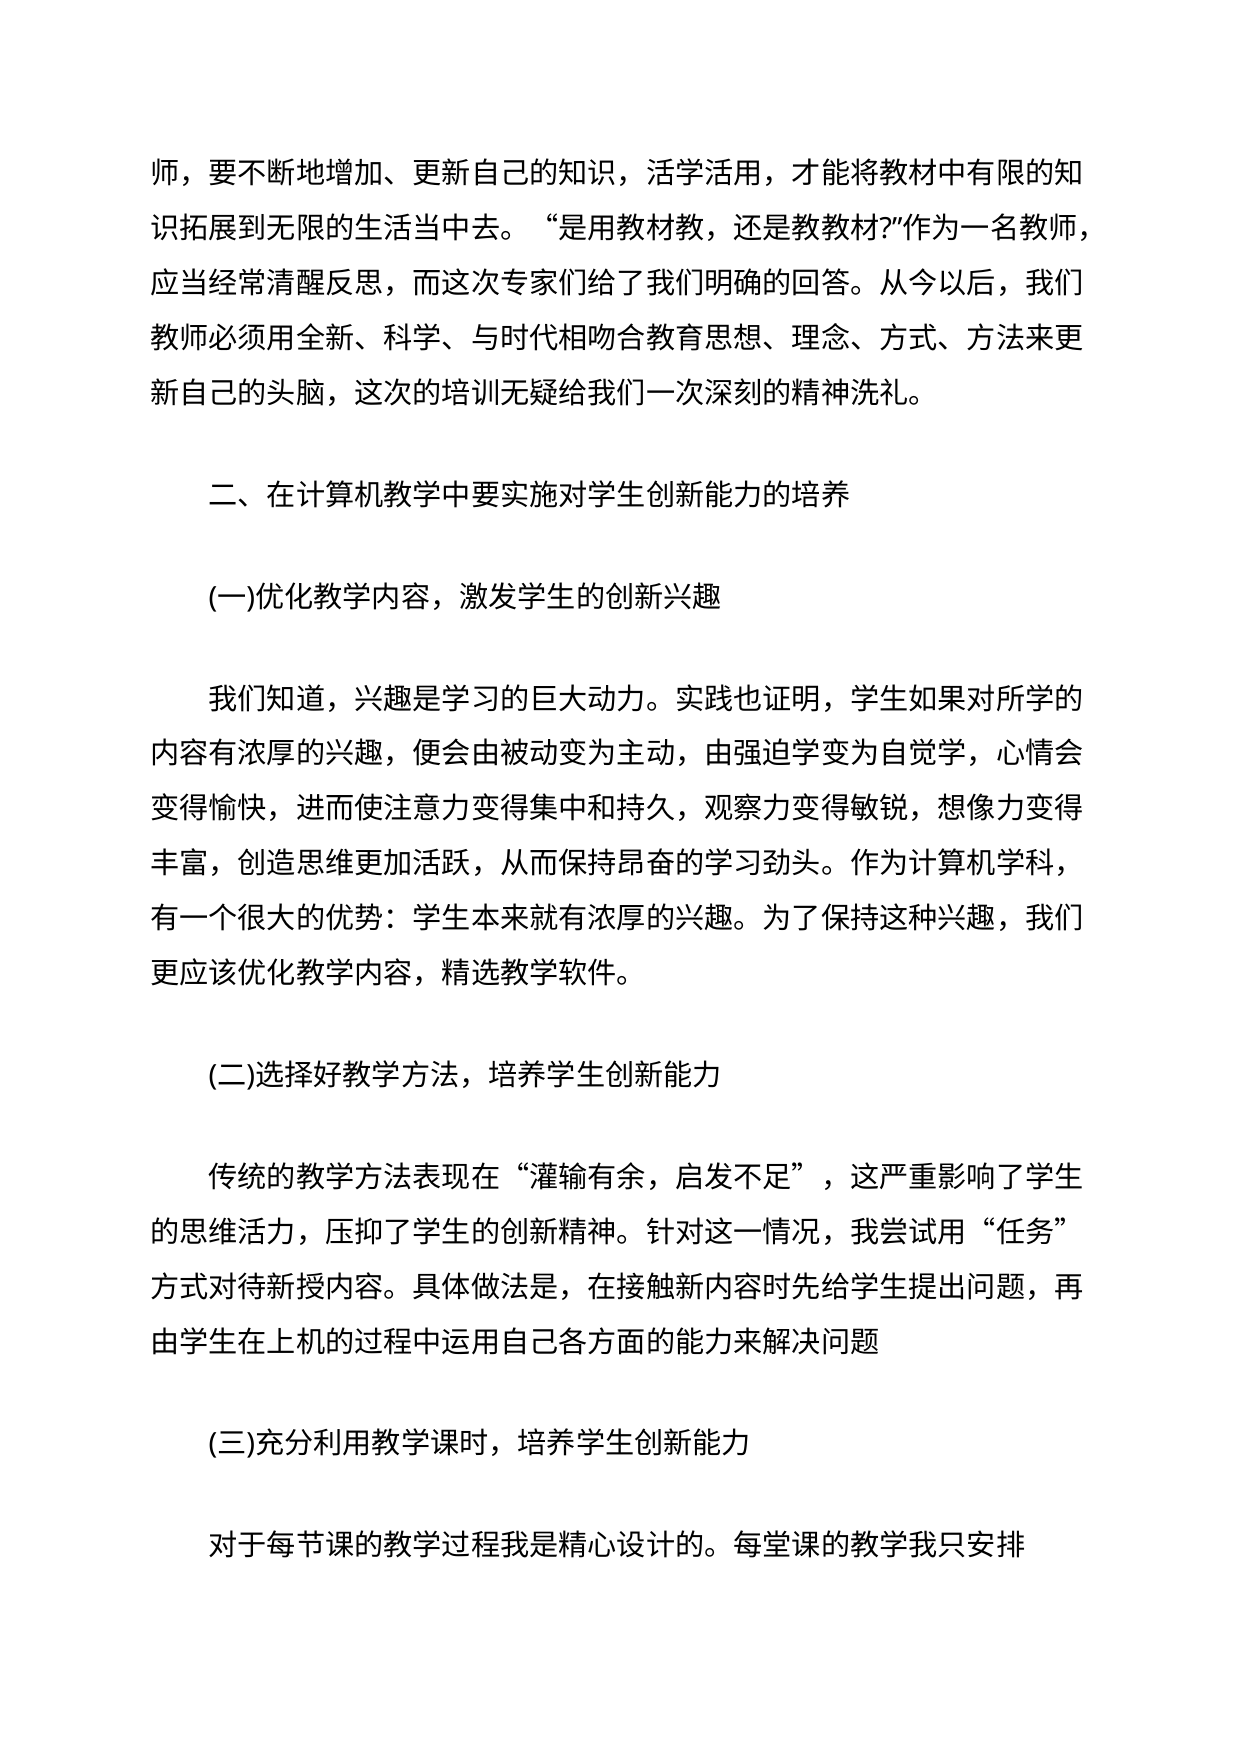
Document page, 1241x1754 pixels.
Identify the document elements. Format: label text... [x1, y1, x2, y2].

text (三)充分利用教学课时，培养学生创新能力 [150, 1420, 1090, 1462]
text (一)优化教学内容，激发学生的创新兴趣 [150, 573, 1090, 616]
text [150, 1522, 1090, 1564]
text (二)选择好教学方法，培养学生创新能力 [150, 1051, 1090, 1094]
text 二、在计算机教学中要实施对学生创新能力的培养 [150, 471, 1090, 514]
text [150, 150, 1090, 412]
text 我们知道，兴趣是学习的巨大动力。实践也证明，学生如果对所学的内容有浓厚的兴趣，便会由被动变为主动，由强迫学变为自觉学，心情会变得愉快，进而使注意力变得集中和持久，观察力变得敏锐，想像力变得丰富，创造思维更加活跃，从而保持昂奋的学习劲头。作为计算机学科，有一个很大的优势：学生本来就有浓厚的兴趣。为了保持这种兴趣，我们更应该优化教学内容，精选教学软件。 [150, 675, 1090, 992]
text 传统的教学方法表现在“灌输有余，启发不足”，这严重影响了学生的思维活力，压抑了学生的创新精神。针对这一情况，我尝试用“任务”方式对待新授内容。具体做法是，在接触新内容时先给学生提出问题，再由学生在上机的过程中运用自己各方面的能力来解决问题 [150, 1153, 1090, 1360]
